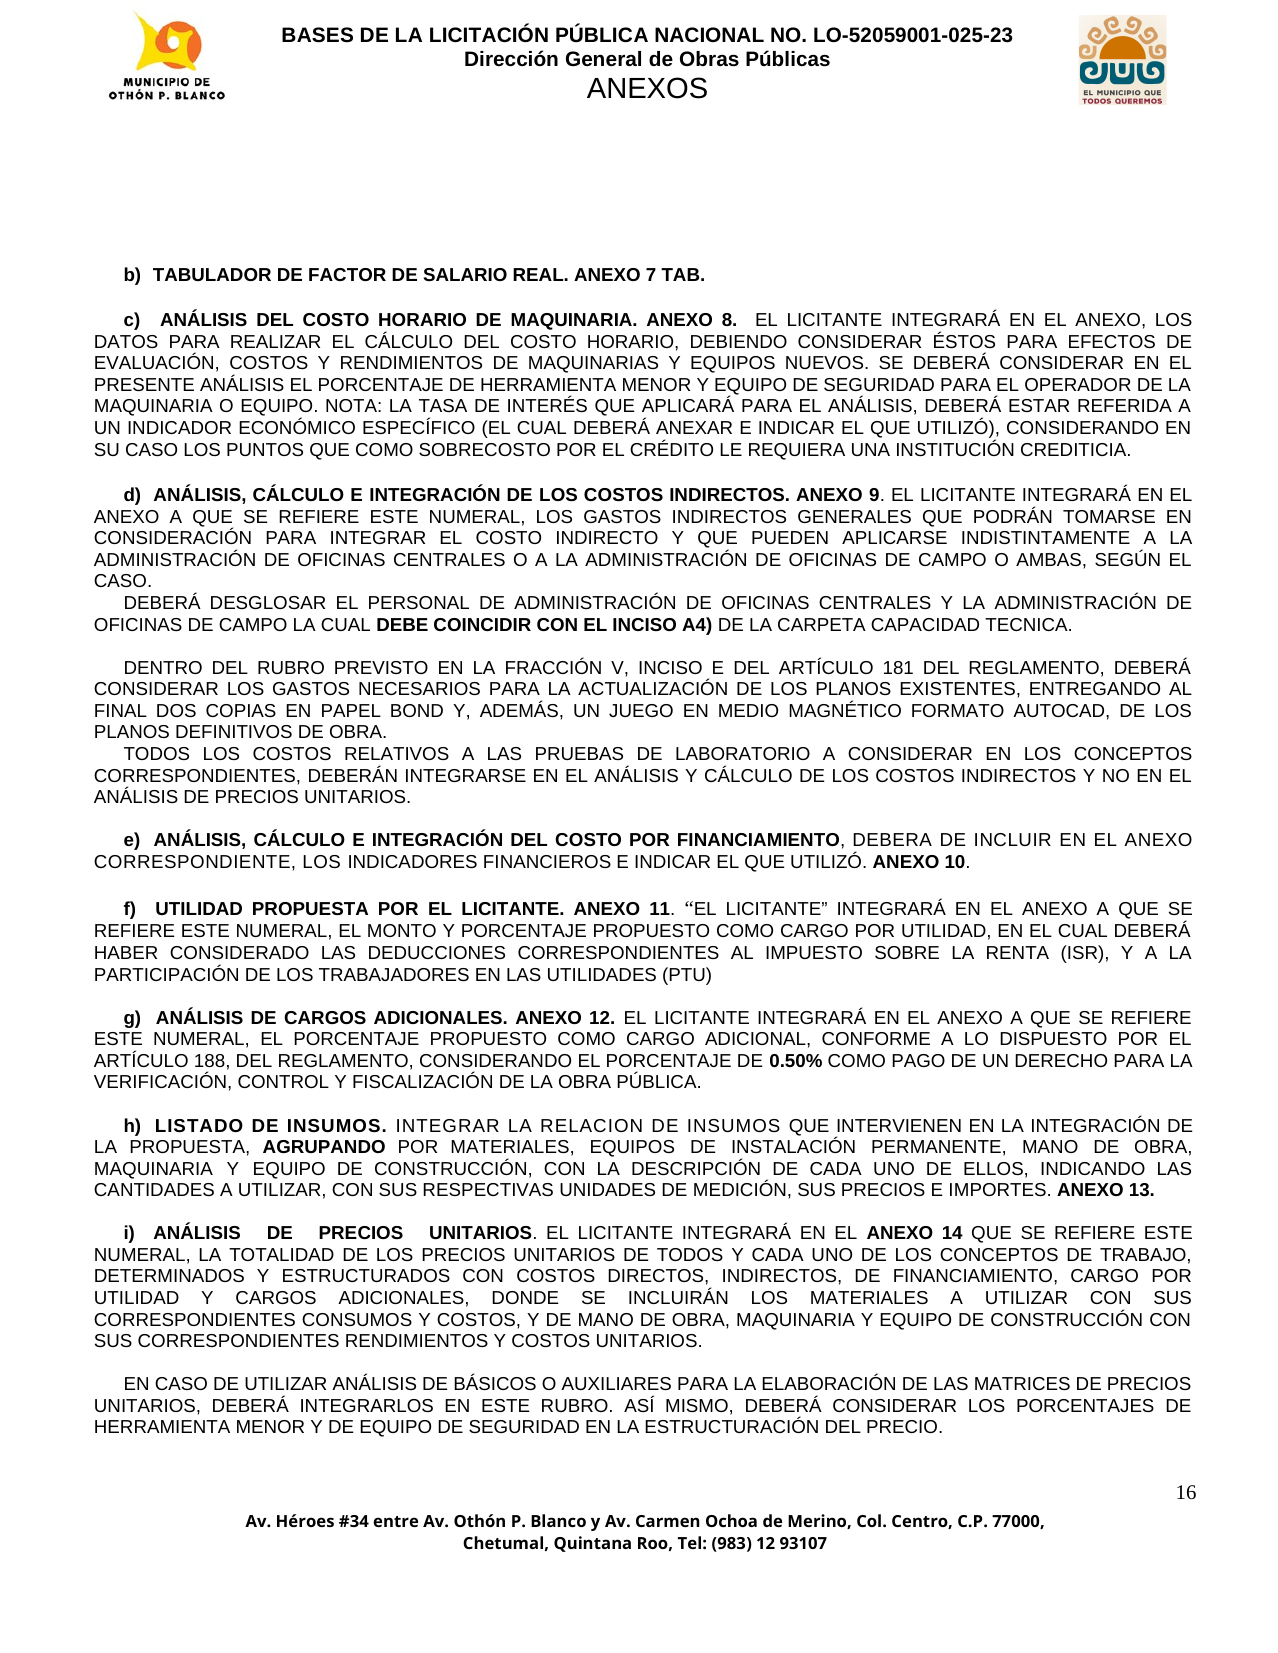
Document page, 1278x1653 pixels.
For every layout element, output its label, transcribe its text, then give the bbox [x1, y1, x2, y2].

picture [104, 0, 237, 114]
text f) UTILIDAD PROPUESTA POR EL LICITANTE. ANEXO 11. “EL LICITANTE” INTEGRARÁ EN EL ANEXO A QUE SE REFIERE ESTE NUMERAL, EL MONTO Y PORCENTAJE PROPUESTO COMO CARGO POR UTILIDAD, EN EL CUAL DEBERÁ HABER CONSIDERADO LAS DEDUCCIONES CORRESPONDIENTES AL IMPUESTO SOBRE LA RENTA (ISR), Y A LA PARTICIPACIÓN DE LOS TRABAJADORES EN LAS UTILIDADES (PTU) [94, 896, 1193, 985]
text DENTRO DEL RUBRO PREVISTO EN LA FRACCIÓN V, INCISO E DEL ARTÍCULO 181 DEL REGLAMENTO, DEBERÁ CONSIDERAR LOS GASTOS NECESARIOS PARA LA ACTUALIZACIÓN DE LOS PLANOS EXISTENTES, ENTREGANDO AL FINAL DOS COPIAS EN PAPEL BOND Y, ADEMÁS, UN JUEGO EN MEDIO MAGNÉTICO FORMATO AUTOCAD, DE LOS PLANOS DEFINITIVOS DE OBRA. [94, 657, 1193, 743]
text EN CASO DE UTILIZAR ANÁLISIS DE BÁSICOS O AUXILIARES PARA LA ELABORACIÓN DE LAS MATRICES DE PRECIOS UNITARIOS, DEBERÁ INTEGRARLOS EN ESTE RUBRO. ASÍ MISMO, DEBERÁ CONSIDERAR LOS PORCENTAJES DE HERRAMIENTA MENOR Y DE EQUIPO DE SEGURIDAD EN LA ESTRUCTURACIÓN DEL PRECIO. [94, 1373, 1193, 1438]
text DEBERÁ DESGLOSAR EL PERSONAL DE ADMINISTRACIÓN DE OFICINAS CENTRALES Y LA ADMINISTRACIÓN DE OFICINAS DE CAMPO LA CUAL DEBE COINCIDIR CON EL INCISO A4) DE LA CARPETA CAPACIDAD TECNICA. [94, 592, 1193, 635]
text c) ANÁLISIS DEL COSTO HORARIO DE MAQUINARIA. ANEXO 8. EL LICITANTE INTEGRARÁ EN EL ANEXO, LOS DATOS PARA REALIZAR EL CÁLCULO DEL COSTO HORARIO, DEBIENDO CONSIDERAR ÉSTOS PARA EFECTOS DE EVALUACIÓN, COSTOS Y RENDIMIENTOS DE MAQUINARIAS Y EQUIPOS NUEVOS. SE DEBERÁ CONSIDERAR EN EL PRESENTE ANÁLISIS EL PORCENTAJE DE HERRAMIENTA MENOR Y EQUIPO DE SEGURIDAD PARA EL OPERADOR DE LA MAQUINARIA O EQUIPO. NOTA: LA TASA DE INTERÉS QUE APLICARÁ PARA EL ANÁLISIS, DEBERÁ ESTAR REFERIDA A UN INDICADOR ECONÓMICO ESPECÍFICO (EL CUAL DEBERÁ ANEXAR E INDICAR EL QUE UTILIZÓ), CONSIDERANDO EN SU CASO LOS PUNTOS QUE COMO SOBRECOSTO POR EL CRÉDITO LE REQUIERA UNA INSTITUCIÓN CREDITICIA. [94, 309, 1193, 460]
text h) LISTADO DE INSUMOS. INTEGRAR LA RELACION DE INSUMOS QUE INTERVIENEN EN LA INTEGRACIÓN DE LA PROPUESTA, AGRUPANDO POR MATERIALES, EQUIPOS DE INSTALACIÓN PERMANENTE, MANO DE OBRA, MAQUINARIA Y EQUIPO DE CONSTRUCCIÓN, CON LA DESCRIPCIÓN DE CADA UNO DE ELLOS, INDICANDO LAS CANTIDADES A UTILIZAR, CON SUS RESPECTIVAS UNIDADES DE MEDICIÓN, SUS PRECIOS E IMPORTES. ANEXO 13. [94, 1114, 1193, 1201]
text e) ANÁLISIS, CÁLCULO E INTEGRACIÓN DEL COSTO POR FINANCIAMIENTO, DEBERA DE INCLUIR EN EL ANEXO CORRESPONDIENTE, LOS INDICADORES FINANCIEROS E INDICAR EL QUE UTILIZÓ. ANEXO 10. [94, 829, 1193, 872]
text TODOS LOS COSTOS RELATIVOS A LAS PRUEBAS DE LABORATORIO A CONSIDERAR EN LOS CONCEPTOS CORRESPONDIENTES, DEBERÁN INTEGRARSE EN EL ANÁLISIS Y CÁLCULO DE LOS COSTOS INDIRECTOS Y NO EN EL ANÁLISIS DE PRECIOS UNITARIOS. [94, 743, 1193, 807]
text i) ANÁLISIS DE PRECIOS UNITARIOS. EL LICITANTE INTEGRARÁ EN EL ANEXO 14 QUE SE REFIERE ESTE NUMERAL, LA TOTALIDAD DE LOS PRECIOS UNITARIOS DE TODOS Y CADA UNO DE LOS CONCEPTOS DE TRABAJO, DETERMINADOS Y ESTRUCTURADOS CON COSTOS DIRECTOS, INDIRECTOS, DE FINANCIAMIENTO, CARGO POR UTILIDAD Y CARGOS ADICIONALES, DONDE SE INCLUIRÁN LOS MATERIALES A UTILIZAR CON SUS CORRESPONDIENTES CONSUMOS Y COSTOS, Y DE MANO DE OBRA, MAQUINARIA Y EQUIPO DE CONSTRUCCIÓN CON SUS CORRESPONDIENTES RENDIMIENTOS Y COSTOS UNITARIOS. [94, 1222, 1193, 1352]
text b) TABULADOR DE FACTOR DE SALARIO REAL. ANEXO 7 TAB. [94, 263, 1193, 285]
text g) ANÁLISIS DE CARGOS ADICIONALES. ANEXO 12. EL LICITANTE INTEGRARÁ EN EL ANEXO A QUE SE REFIERE ESTE NUMERAL, EL PORCENTAJE PROPUESTO COMO CARGO ADICIONAL, CONFORME A LO DISPUESTO POR EL ARTÍCULO 188, DEL REGLAMENTO, CONSIDERANDO EL PORCENTAJE DE 0.50% COMO PAGO DE UN DERECHO PARA LA VERIFICACIÓN, CONTROL Y FISCALIZACIÓN DE LA OBRA PÚBLICA. [94, 1007, 1193, 1093]
picture [1078, 15, 1167, 105]
text d) ANÁLISIS, CÁLCULO E INTEGRACIÓN DE LOS COSTOS INDIRECTOS. ANEXO 9. EL LICITANTE INTEGRARÁ EN EL ANEXO A QUE SE REFIERE ESTE NUMERAL, LOS GASTOS INDIRECTOS GENERALES QUE PODRÁN TOMARSE EN CONSIDERACIÓN PARA INTEGRAR EL COSTO INDIRECTO Y QUE PUEDEN APLICARSE INDISTINTAMENTE A LA ADMINISTRACIÓN DE OFICINAS CENTRALES O A LA ADMINISTRACIÓN DE OFICINAS DE CAMPO O AMBAS, SEGÚN EL CASO. [94, 484, 1193, 592]
